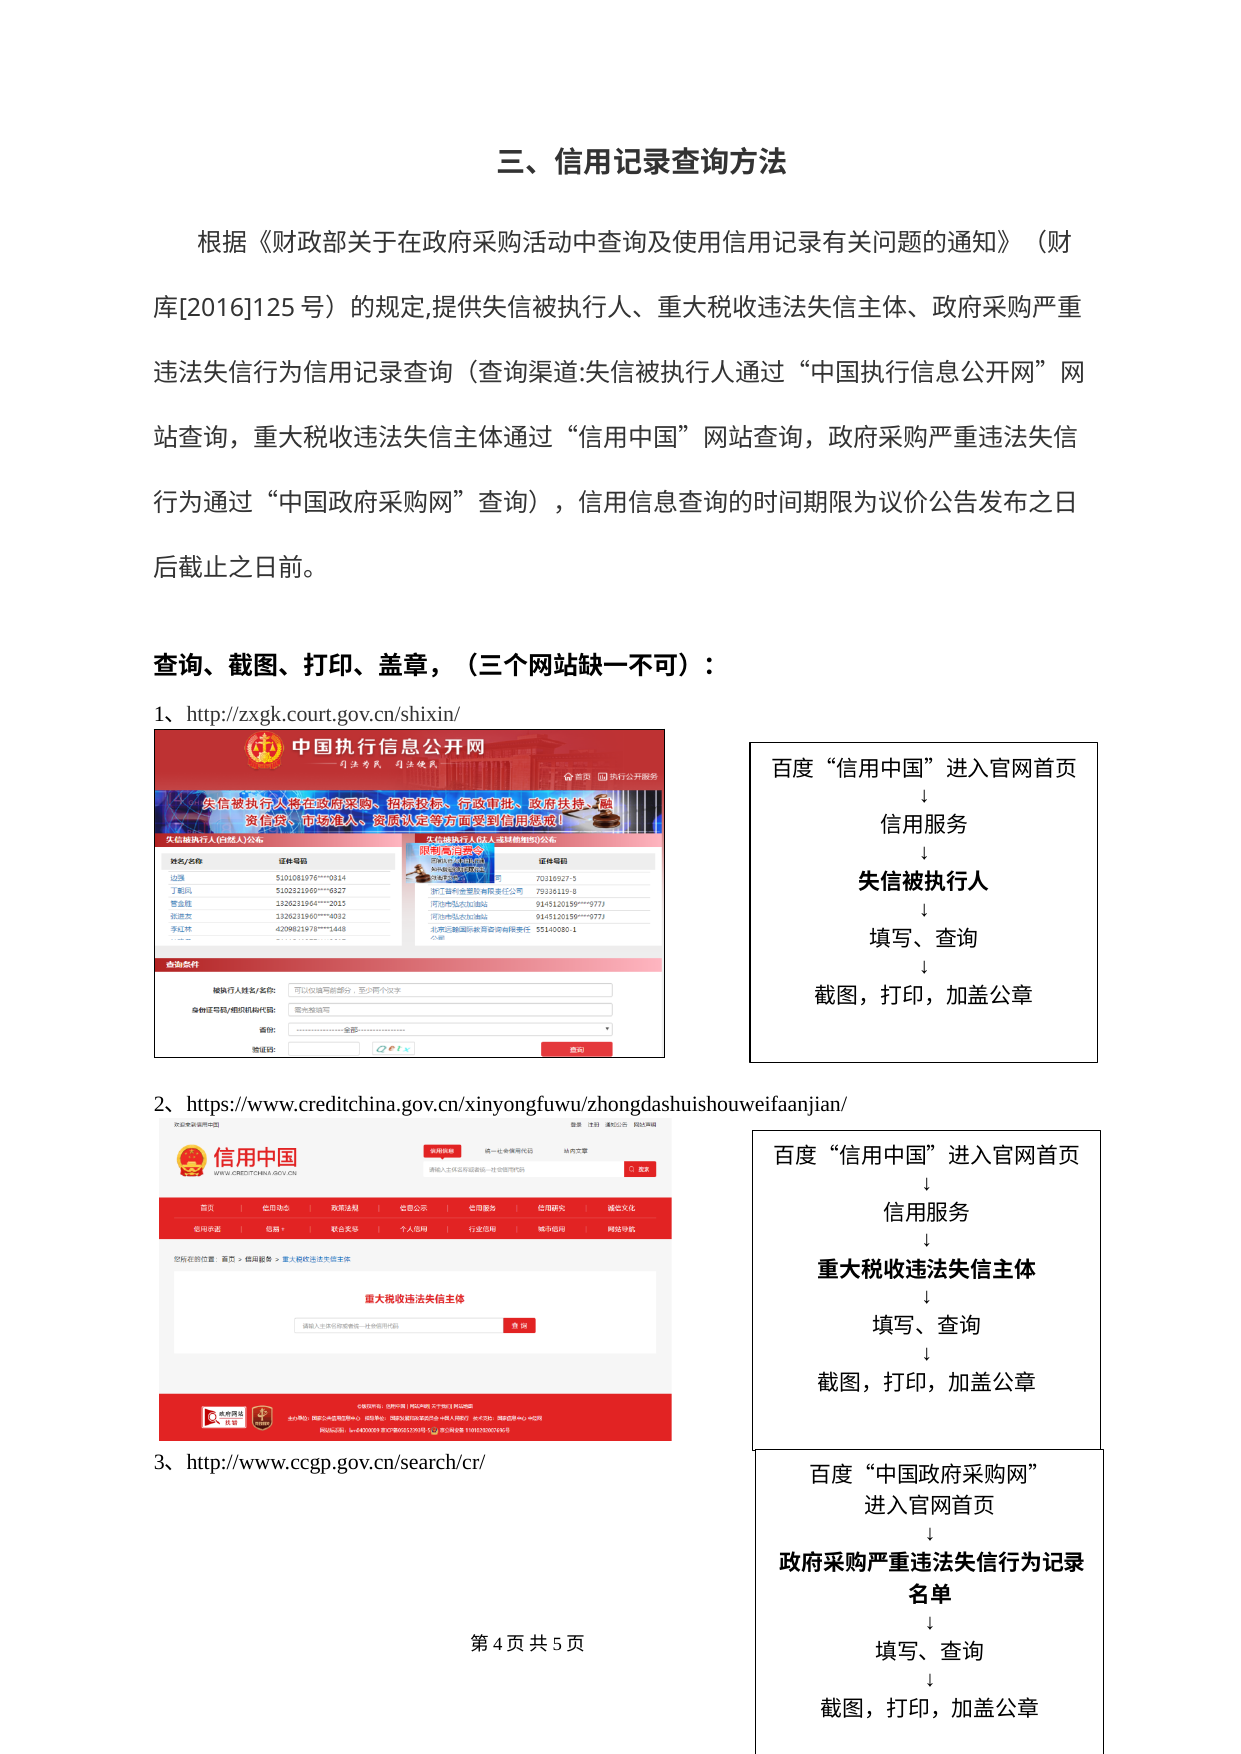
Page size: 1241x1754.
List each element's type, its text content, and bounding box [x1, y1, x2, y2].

text 1、http://zxgk.court.gov.cn/shixin/ [153, 696, 1087, 728]
text 查询、截图、打印、盖章，（三个网站缺一不可）： [153, 631, 1087, 696]
text 2、https://www.creditchina.gov.cn/xinyongfuwu/zhongdashuishouweifaanjian/ [153, 1086, 1087, 1118]
picture [159, 1118, 672, 1441]
text 3、http://www.ccgp.gov.cn/search/cr/ [153, 1443, 755, 1476]
text 三、信用记录查询方法 [153, 127, 1087, 192]
picture [155, 730, 664, 1057]
text 根据《财政部关于在政府采购活动中查询及使用信用记录有关问题的通知》（财库[2016]125号）的规定,提供失信被执行人、重大税收违法失信主体、政府采购严重违法失信行为信用记录查询（查询渠道:失信被执行人通过“中国执行信息公开网”网站查询，重大税收违法失信主体通过“信用中国”网站查询，政府采购严重违法失信行为通过“中国政府采购网”查询），信用信息查询的时间期限为议价公告发布之日后截止之日前。 [153, 208, 1087, 598]
